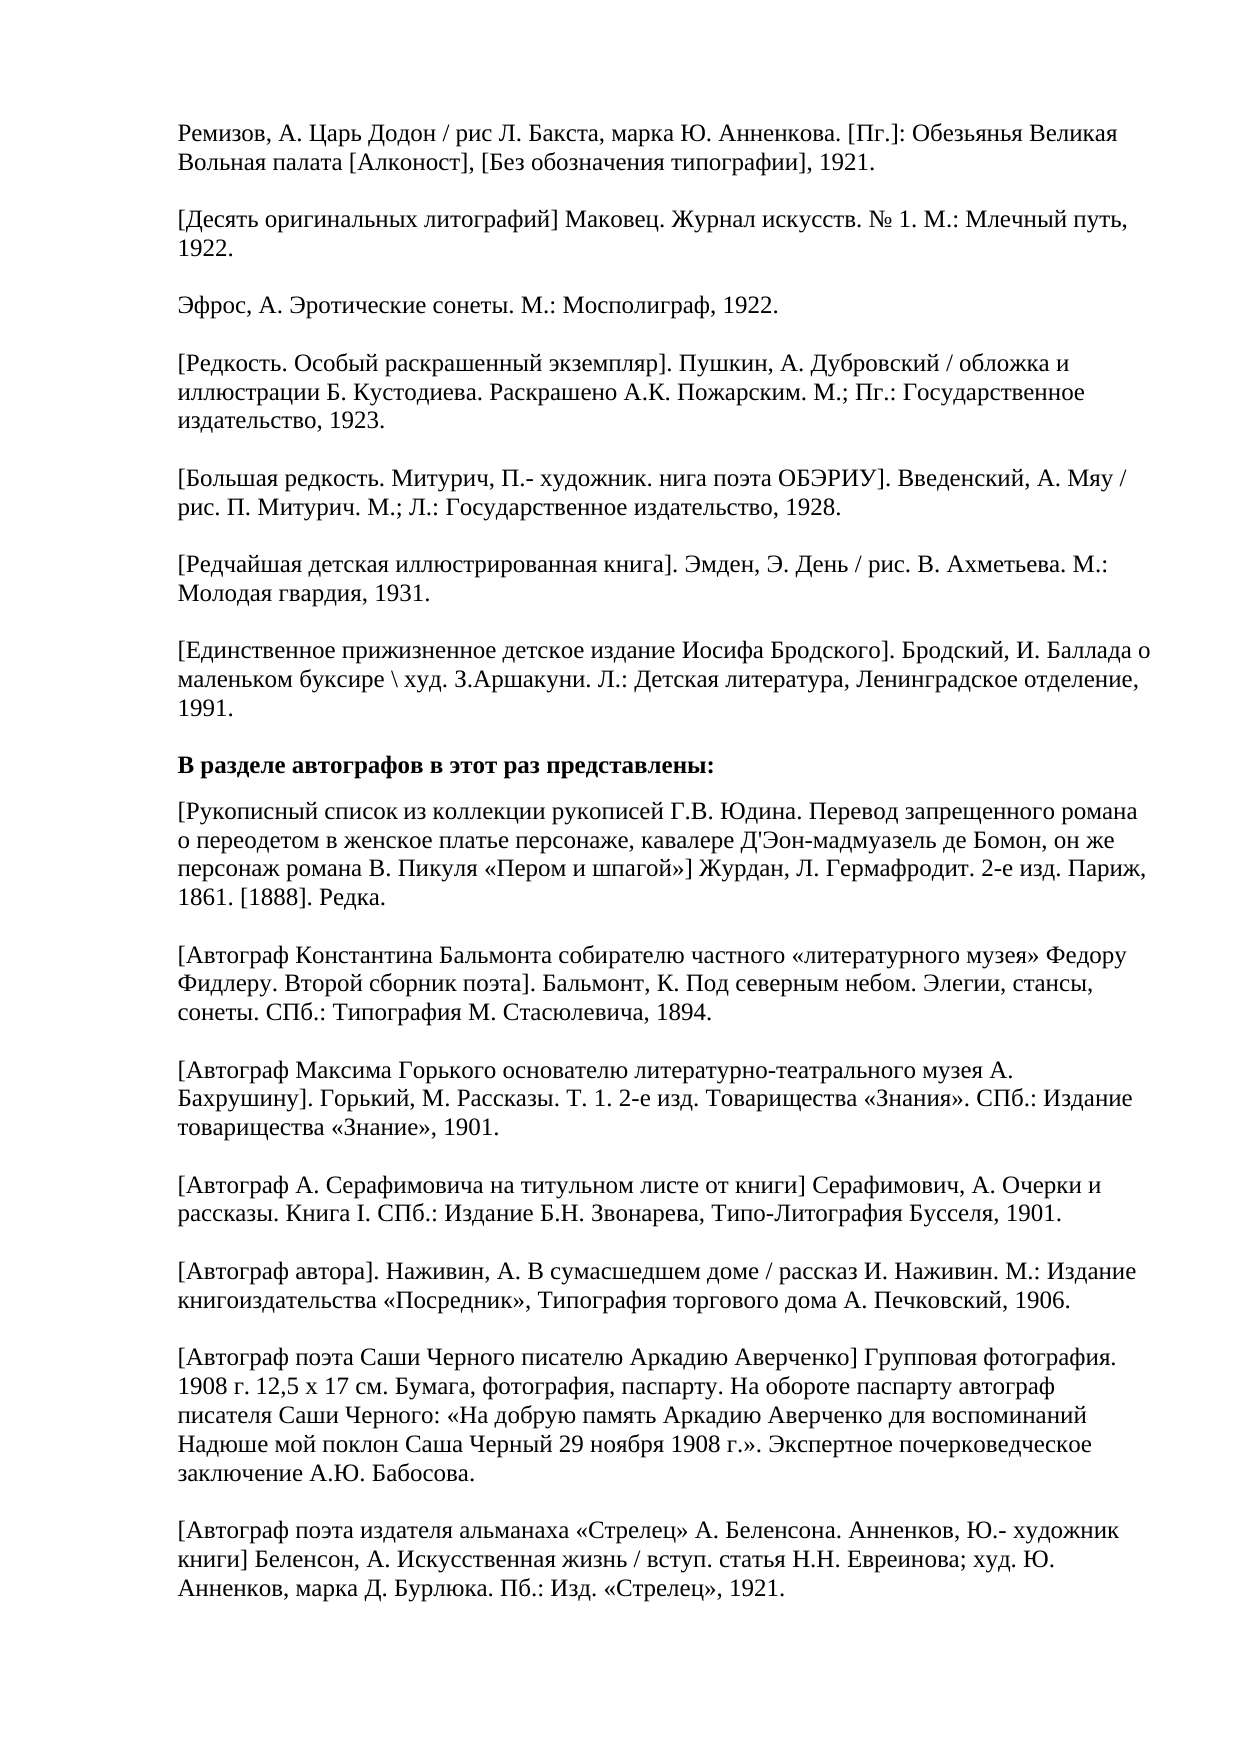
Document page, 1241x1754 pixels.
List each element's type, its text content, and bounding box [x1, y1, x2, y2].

text [Большая редкость. Митурич, П.- художник. нига поэта ОБЭРИУ]. Введенский, А. Мяу / рис. П. Митурич. М.; Л.: Государственное издательство, 1928. [177, 463, 1152, 521]
text [Рукописный список из коллекции рукописей Г.В. Юдина. Перевод запрещенного романа о переодетом в женское платье персонаже, кавалере Д'Эон-мадмуазель де Бомон, он же персонаж романа В. Пикуля «Пером и шпагой»] Журдан, Л. Гермафродит. 2-е изд. Париж, 1861. [1888]. Редка. [177, 796, 1152, 911]
text [Автограф Максима Горького основателю литературно-театрального музея А. Бахрушину]. Горький, М. Рассказы. Т. 1. 2-е изд. Товарищества «Знания». СПб.: Издание товарищества «Знание», 1901. [177, 1055, 1152, 1141]
text [Автограф автора]. Наживин, А. В сумасшедшем доме / рассказ И. Наживин. М.: Издание книгоиздательства «Посредник», Типография торгового дома А. Печковский, 1906. [177, 1256, 1152, 1313]
text [Десять оригинальных литографий] Маковец. Журнал искусств. № 1. М.: Млечный путь, 1922. [177, 204, 1152, 262]
text [Автограф поэта издателя альманаха «Стрелец» А. Беленсона. Анненков, Ю.- художник книги] Беленсон, А. Искусственная жизнь / вступ. статья Н.Н. Евреинова; худ. Ю. Анненков, марка Д. Бурлюка. Пб.: Изд. «Стрелец», 1921. [177, 1515, 1152, 1601]
text [Автограф поэта Саши Черного писателю Аркадию Аверченко] Групповая фотография. 1908 г. 12,5 х 17 см. Бумага, фотография, паспарту. На обороте паспарту автограф писателя Саши Черного: «На добрую память Аркадию Аверченко для воспоминаний Надюше мой поклон Саша Черный 29 ноября 1908 г.». Экспертное почерковедческое заключение А.Ю. Бабосова. [177, 1342, 1152, 1486]
text Эфрос, А. Эротические сонеты. М.: Мосполиграф, 1922. [177, 291, 1152, 319]
text [Автограф Константина Бальмонта собирателю частного «литературного музея» Федору Фидлеру. Второй сборник поэта]. Бальмонт, К. Под северным небом. Элегии, стансы, сонеты. СПб.: Типография М. Стасюлевича, 1894. [177, 940, 1152, 1026]
text [Автограф А. Серафимовича на титульном листе от книги] Серафимович, А. Очерки и рассказы. Книга I. СПб.: Издание Б.Н. Звонарева, Типо-Литография Бусселя, 1901. [177, 1170, 1152, 1227]
text [Единственное прижизненное детское издание Иосифа Бродского]. Бродский, И. Баллада о маленьком буксире \ худ. З.Аршакуни. Л.: Детская литература, Ленинградское отделение, 1991. [177, 636, 1152, 722]
text [Редчайшая детская иллюстрированная книга]. Эмден, Э. День / рис. В. Ахметьева. М.: Молодая гвардия, 1931. [177, 549, 1152, 607]
text Ремизов, А. Царь Додон / рис Л. Бакста, марка Ю. Анненкова. [Пг.]: Обезьянья Великая Вольная палата [Алконост], [Без обозначения типографии], 1921. [177, 118, 1152, 176]
text В разделе автографов в этот раз представлены: [177, 751, 1152, 779]
text [Редкость. Особый раскрашенный экземпляр]. Пушкин, А. Дубровский / обложка и иллюстрации Б. Кустодиева. Раскрашено А.К. Пожарским. М.; Пг.: Государственное издательство, 1923. [177, 348, 1152, 434]
